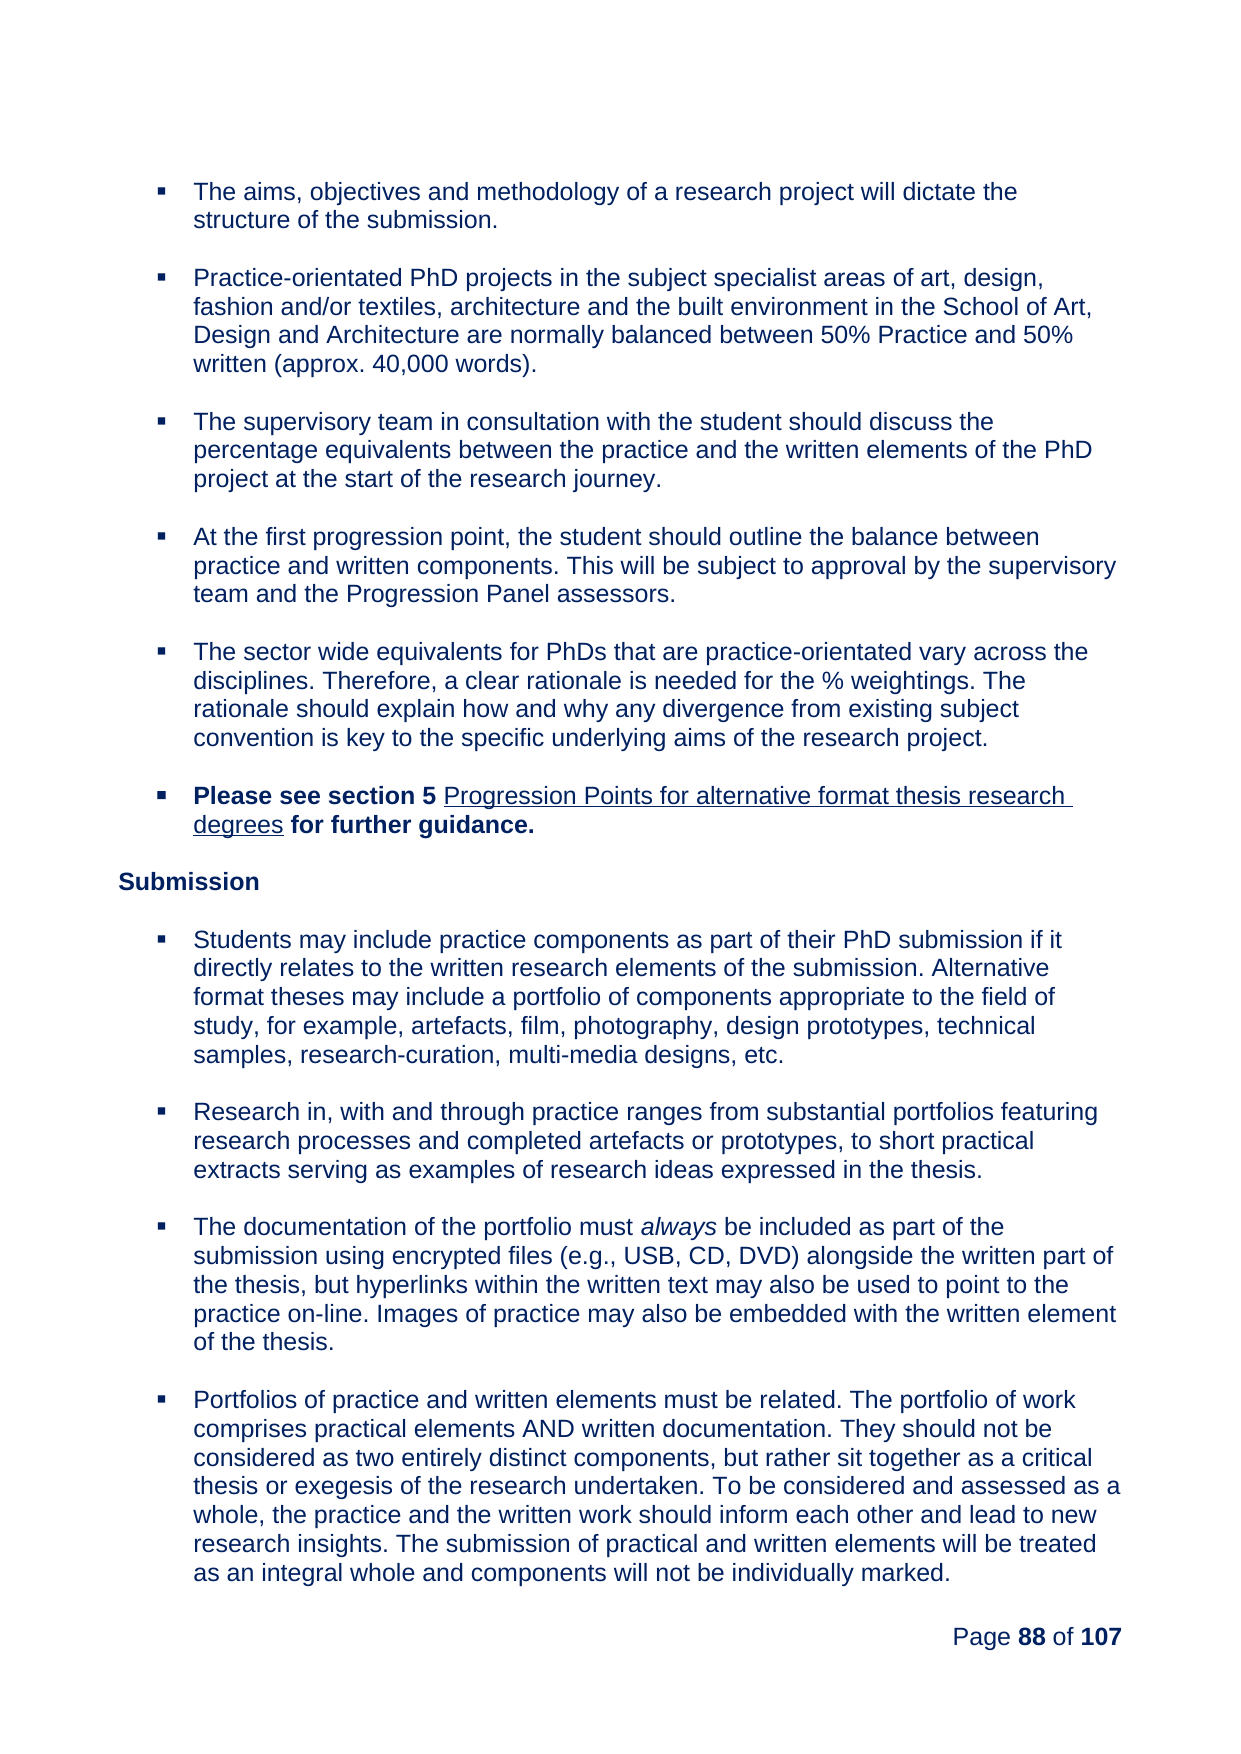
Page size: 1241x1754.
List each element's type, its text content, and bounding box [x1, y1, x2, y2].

list The sector wide equivalents for PhDs that are practice-orientated vary across the disciplines. Therefore, a clear rationale is needed for the % weightings. The rationale should explain how and why any divergence from existing subject convention is key to the specific underlying aims of the research project. [156, 637, 1122, 752]
list Research in, with and through practice ranges from substantial portfolios featuring research processes and completed artefacts or prototypes, to short practical extracts serving as examples of research ideas expressed in the thesis. [156, 1097, 1122, 1183]
list Practice-orientated PhD projects in the subject specialist areas of art, design, fashion and/or textiles, architecture and the built environment in the School of Art, Design and Architecture are normally balanced between 50% Practice and 50% written (approx. 40,000 words). [156, 263, 1122, 378]
list The supervisory team in consultation with the student should discuss the percentage equivalents between the practice and the written elements of the PhD project at the start of the research journey. [156, 407, 1122, 493]
list Please see section 5 Progression Points for alternative format thesis research degrees for further guidance. [156, 781, 1122, 838]
list Portfolios of practice and written elements must be related. The portfolio of work comprises practical elements AND written documentation. They should not be considered as two entirely distinct components, but rather sit together as a critical thesis or exegesis of the research undertaken. To be considered and assessed as a whole, the practice and the written work should inform each other and lead to new research insights. The submission of practical and written elements will be treated as an integral whole and components will not be individually marked. [156, 1385, 1122, 1586]
list The documentation of the portfolio must always be included as part of the submission using encrypted files (e.g., USB, CD, DVD) alongside the written part of the thesis, but hyperlinks within the written text may also be used to point to the practice on-line. Images of practice may also be embedded with the written element of the thesis. [156, 1212, 1122, 1356]
list The aims, objectives and methodology of a research project will dictate the structure of the submission. [156, 176, 1122, 234]
text Submission [118, 867, 1122, 896]
list Students may include practice components as part of their PhD submission if it directly relates to the written research elements of the submission. Alternative format theses may include a portfolio of components appropriate to the field of study, for example, artefacts, film, photography, design prototypes, technical samples, research-curation, multi-media designs, etc. [156, 924, 1122, 1068]
list At the first progression point, the student should outline the balance between practice and written components. This will be subject to approval by the supervisory team and the Progression Panel assessors. [156, 522, 1122, 608]
